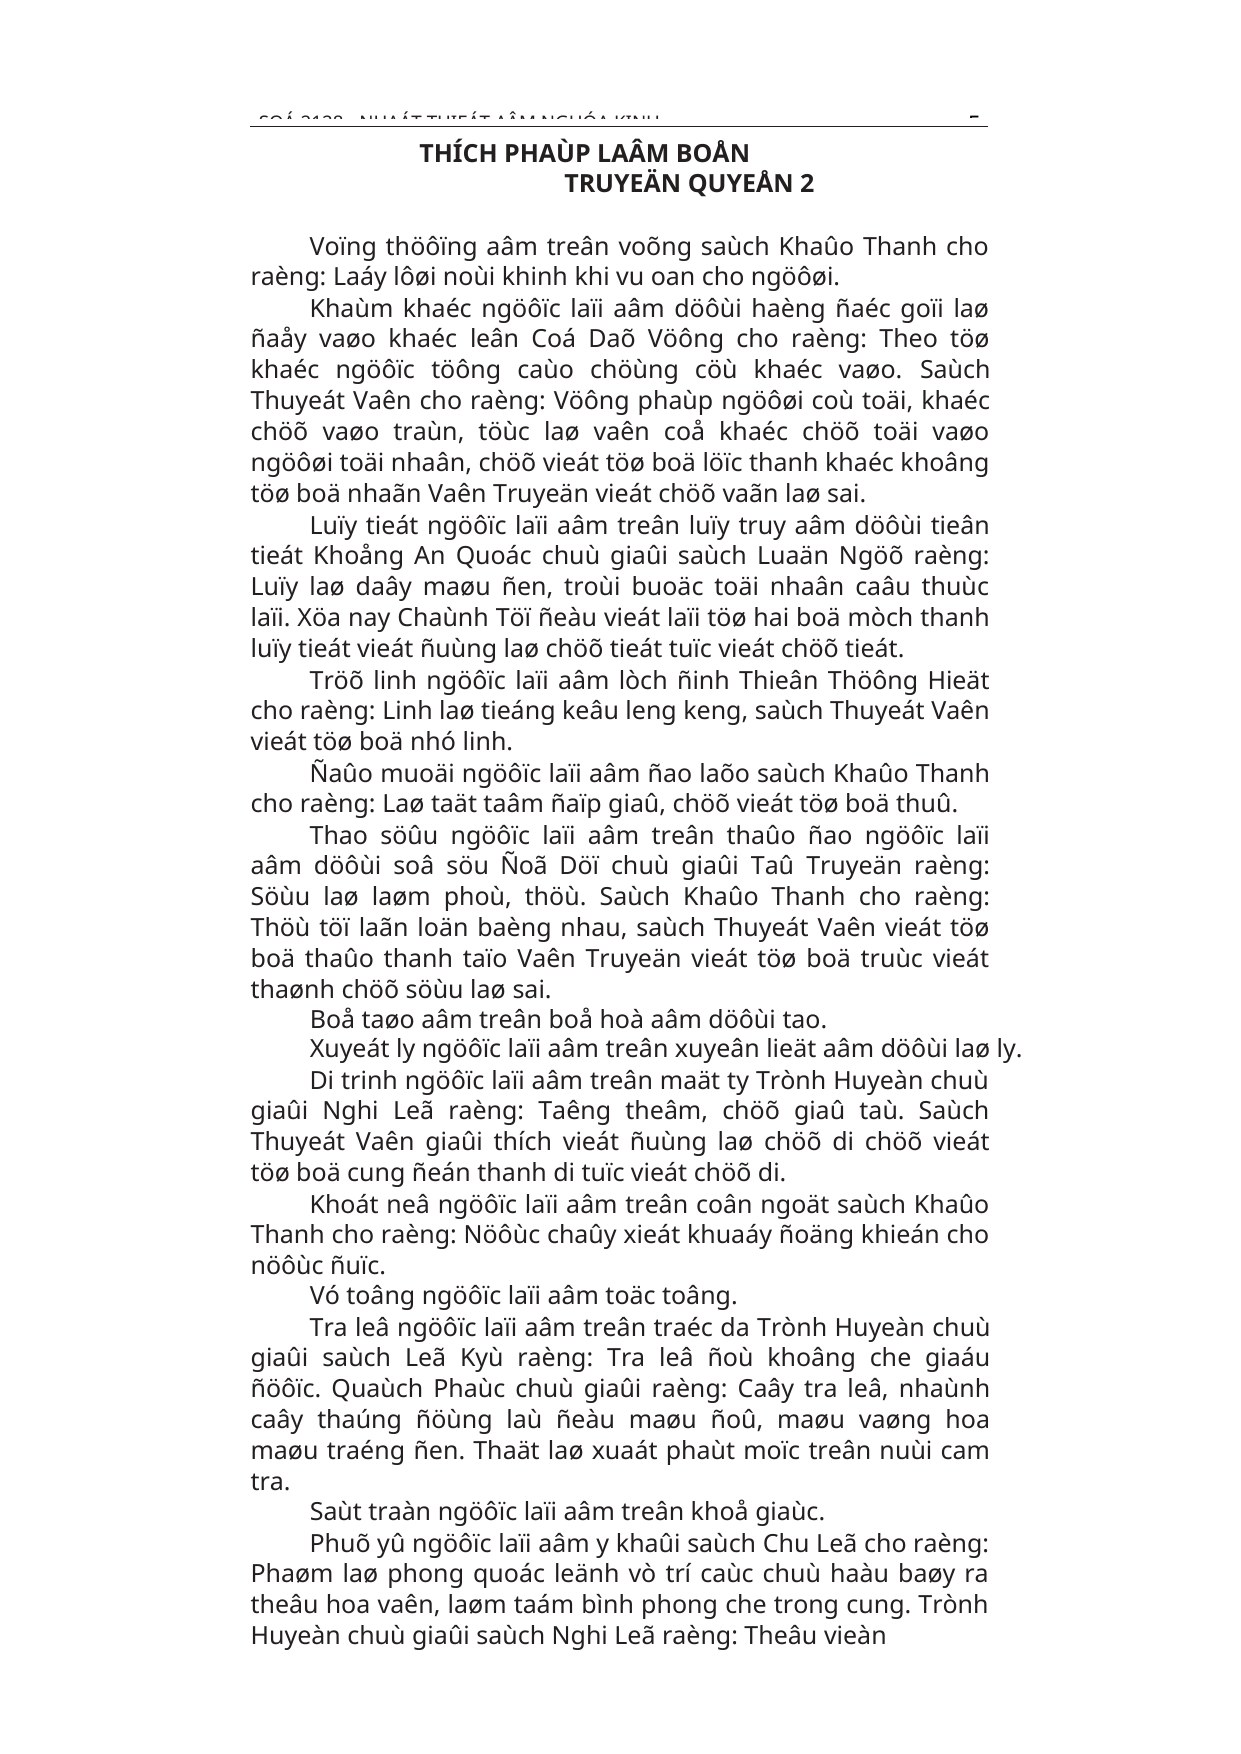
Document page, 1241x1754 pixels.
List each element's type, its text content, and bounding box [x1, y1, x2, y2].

text Khaùm khaéc ngöôïc laïi aâm döôùi haèng ñaéc goïi laø ñaåy vaøo khaéc leân Coá Daõ Vöông cho raèng: Theo töø khaéc ngöôïc töông caùo chöùng cöù khaéc vaøo. Saùch Thuyeát Vaên cho raèng: Vöông phaùp ngöôøi coù toäi, khaéc chöõ vaøo traùn, töùc laø vaên coå khaéc chöõ toäi vaøo ngöôøi toäi nhaân, chöõ vieát töø boä löïc thanh khaéc khoâng töø boä nhaãn Vaên Truyeän vieát chöõ vaãn laø sai. [250, 292, 990, 509]
text Boå taøo aâm treân boå hoà aâm döôùi tao. [309, 1006, 1092, 1034]
text Khoát neâ ngöôïc laïi aâm treân coân ngoät saùch Khaûo Thanh cho raèng: Nöôùc chaûy xieát khuaáy ñoäng khieán cho nöôùc ñuïc. [250, 1189, 990, 1282]
text Vó toâng ngöôïc laïi aâm toäc toâng. [309, 1282, 1092, 1310]
text Tröõ linh ngöôïc laïi aâm lòch ñinh Thieân Thöông Hieät cho raèng: Linh laø tieáng keâu leng keng, saùch Thuyeát Vaên vieát töø boä nhó linh. [250, 665, 990, 758]
subtitle THÍCH PHAÙP LAÂM BOÅN TRUYEÄN QUYEÅN 2 [419, 138, 822, 199]
text Ñaûo muoäi ngöôïc laïi aâm ñao laõo saùch Khaûo Thanh cho raèng: Laø taät taâm ñaïp giaû, chöõ vieát töø boä thuû. [250, 758, 990, 820]
text Luïy tieát ngöôïc laïi aâm treân luïy truy aâm döôùi tieân tieát Khoång An Quoác chuù giaûi saùch Luaän Ngöõ raèng: Luïy laø daây maøu ñen, troùi buoäc toäi nhaân caâu thuùc laïi. Xöa nay Chaùnh Töï ñeàu vieát laïi töø hai boä mòch thanh luïy tieát vieát ñuùng laø chöõ tieát tuïc vieát chöõ tieát. [250, 509, 990, 665]
text Saùt traàn ngöôïc laïi aâm treân khoå giaùc. [309, 1498, 1092, 1526]
text Voïng thöôïng aâm treân voõng saùch Khaûo Thanh cho raèng: Laáy lôøi noùi khinh khi vu oan cho ngöôøi. [250, 230, 990, 292]
text Thao söûu ngöôïc laïi aâm treân thaûo ñao ngöôïc laïi aâm döôùi soâ söu Ñoã Döï chuù giaûi Taû Truyeän raèng: Söùu laø laøm phoù, thöù. Saùch Khaûo Thanh cho raèng: Thöù töï laãn loän baèng nhau, saùch Thuyeát Vaên vieát töø boä thaûo thanh taïo Vaên Truyeän vieát töø boä truùc vieát thaønh chöõ söùu laø sai. [250, 820, 990, 1006]
text Phuõ yû ngöôïc laïi aâm y khaûi saùch Chu Leã cho raèng: Phaøm laø phong quoác leänh vò trí caùc chuù haàu baøy ra theâu hoa vaên, laøm taám bình phong che trong cung. Trònh Huyeàn chuù giaûi saùch Nghi Leã raèng: Theâu vieàn [250, 1527, 990, 1651]
text Xuyeát ly ngöôïc laïi aâm treân xuyeân lieät aâm döôùi laø ly. [309, 1034, 1092, 1064]
text Tra leâ ngöôïc laïi aâm treân traéc da Trònh Huyeàn chuù giaûi saùch Leã Kyù raèng: Tra leâ ñoù khoâng che giaáu ñöôïc. Quaùch Phaùc chuù giaûi raèng: Caây tra leâ, nhaùnh caây thaúng ñöùng laù ñeàu maøu ñoû, maøu vaøng hoa maøu traéng ñen. Thaät laø xuaát phaùt moïc treân nuùi cam tra. [250, 1311, 990, 1498]
text Di trinh ngöôïc laïi aâm treân maät ty Trònh Huyeàn chuù giaûi Nghi Leã raèng: Taêng theâm, chöõ giaû taù. Saùch Thuyeát Vaên giaûi thích vieát ñuùng laø chöõ di chöõ vieát töø boä cung ñeán thanh di tuïc vieát chöõ di. [250, 1065, 990, 1189]
